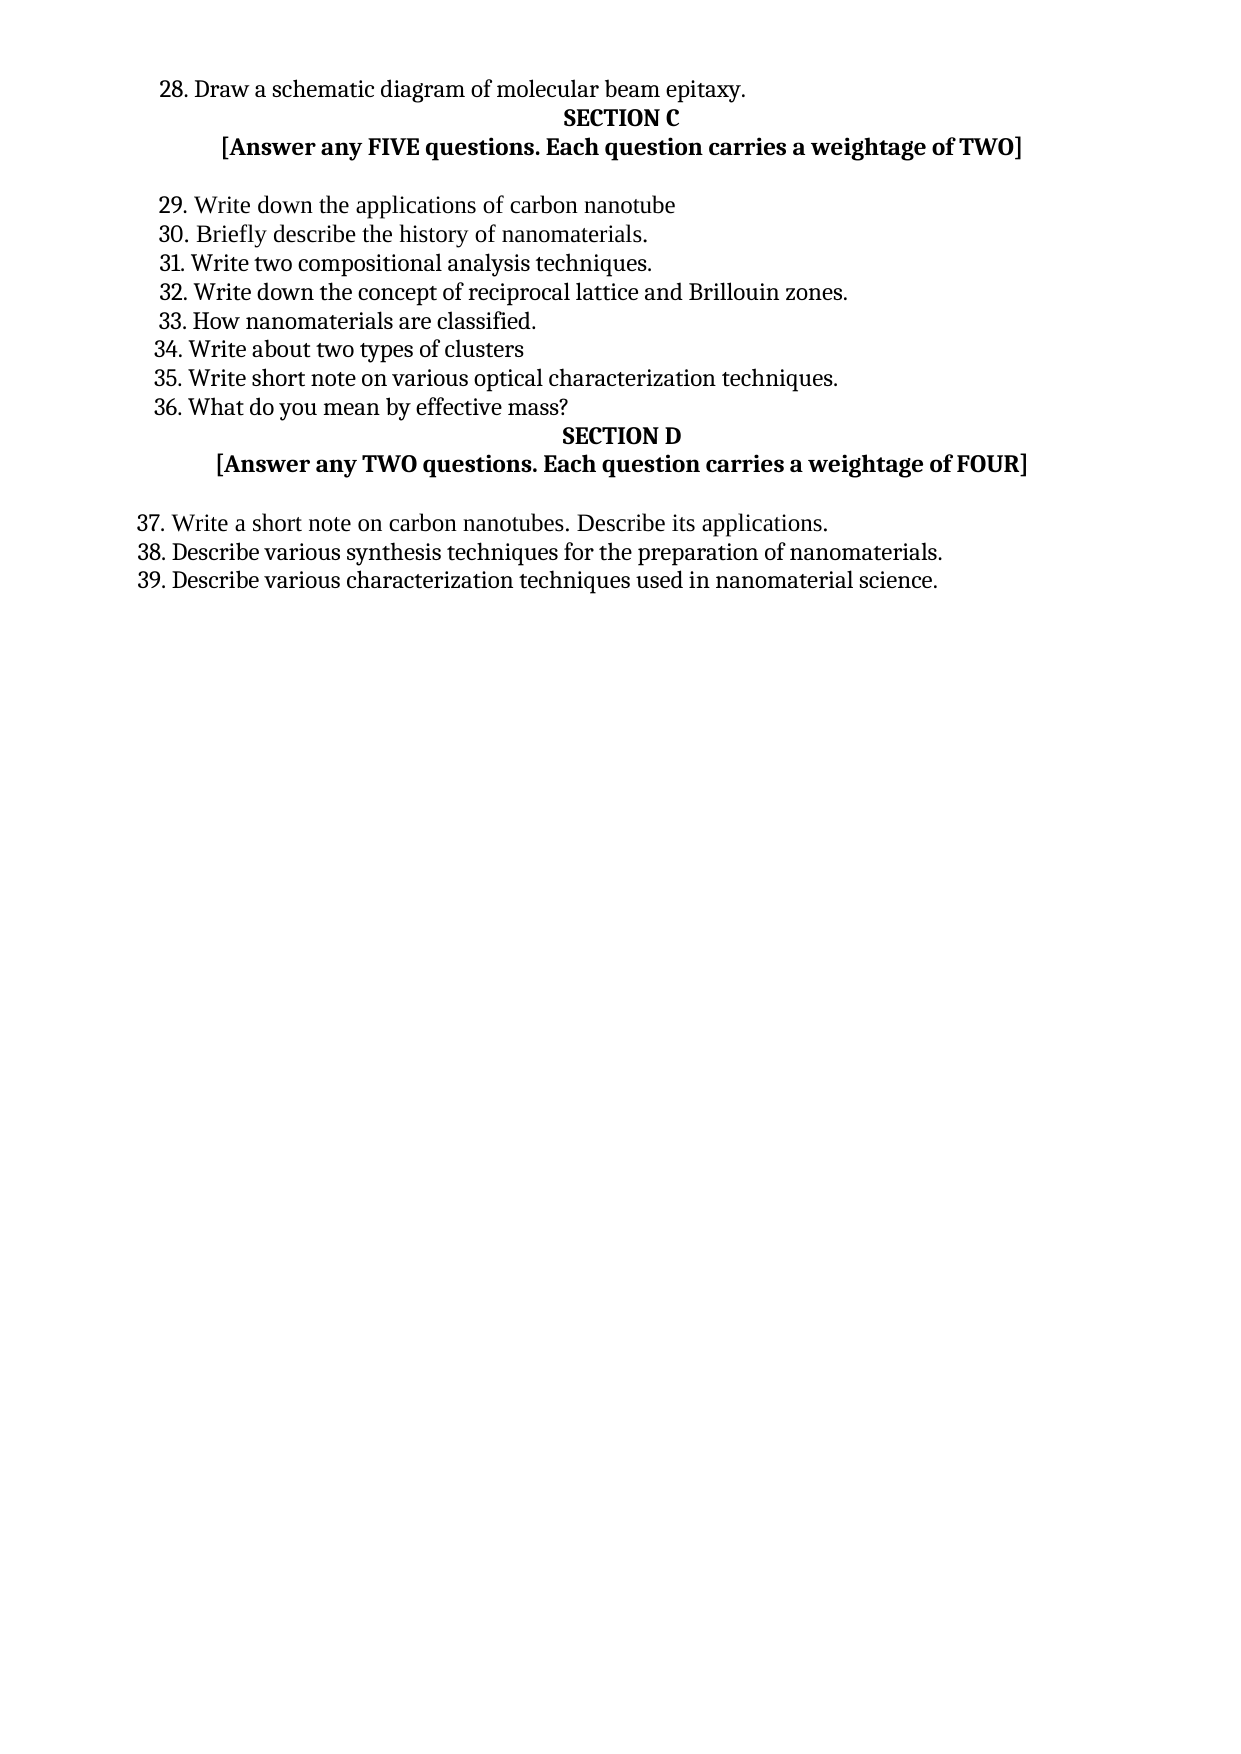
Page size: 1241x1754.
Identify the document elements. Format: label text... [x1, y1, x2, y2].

text 37. Write a short note on carbon nanotubes. Describe its applications. [131, 508, 1106, 537]
text 34. Write about two types of clusters [137, 335, 1106, 364]
text [Answer any FIVE questions. Each question carries a weightage of TWO] [137, 132, 1106, 161]
text 39. Describe various characterization techniques used in nanomaterial science. [137, 566, 1106, 595]
text [Answer any TWO questions. Each question carries a weightage of FOUR] [137, 450, 1106, 479]
text 30. Briefly describe the history of nanomaterials. [131, 219, 1106, 249]
text 29. Write down the applications of carbon nanotube [131, 190, 1106, 219]
text 31. Write two compositional analysis techniques. [137, 249, 1106, 278]
text 33. How nanomaterials are classified. [131, 307, 1106, 335]
text 36. What do you mean by effective mass? [137, 393, 1106, 422]
text 38. Describe various synthesis techniques for the preparation of nanomaterials. [137, 537, 1106, 566]
text SECTION D [137, 422, 1106, 450]
text 35. Write short note on various optical characterization techniques. [137, 364, 1106, 393]
text SECTION C [137, 104, 1106, 132]
text 32. Write down the concept of reciprocal lattice and Brillouin zones. [137, 278, 1106, 307]
text 28. Draw a schematic diagram of molecular beam epitaxy. [137, 75, 1106, 104]
